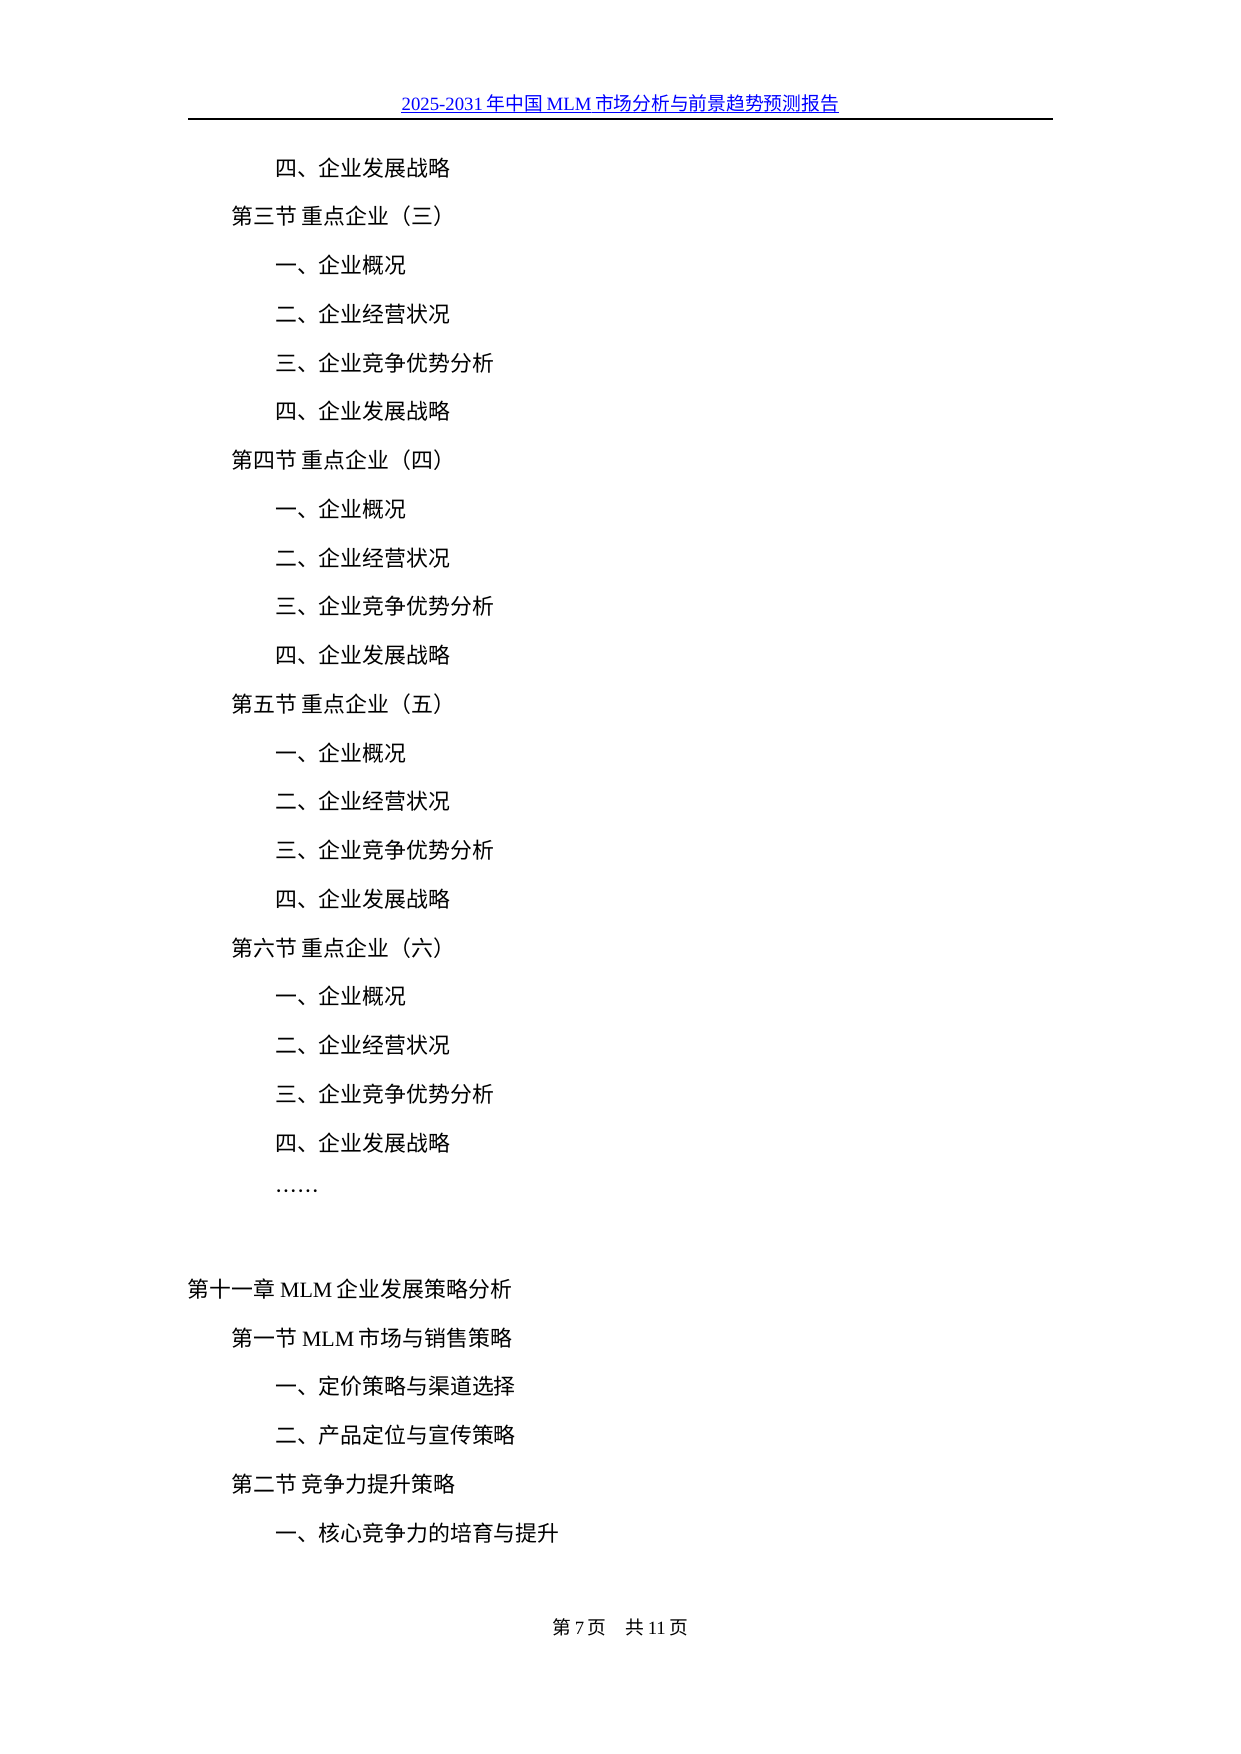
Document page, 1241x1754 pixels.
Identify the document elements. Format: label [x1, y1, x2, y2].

text [187, 150, 1053, 1548]
